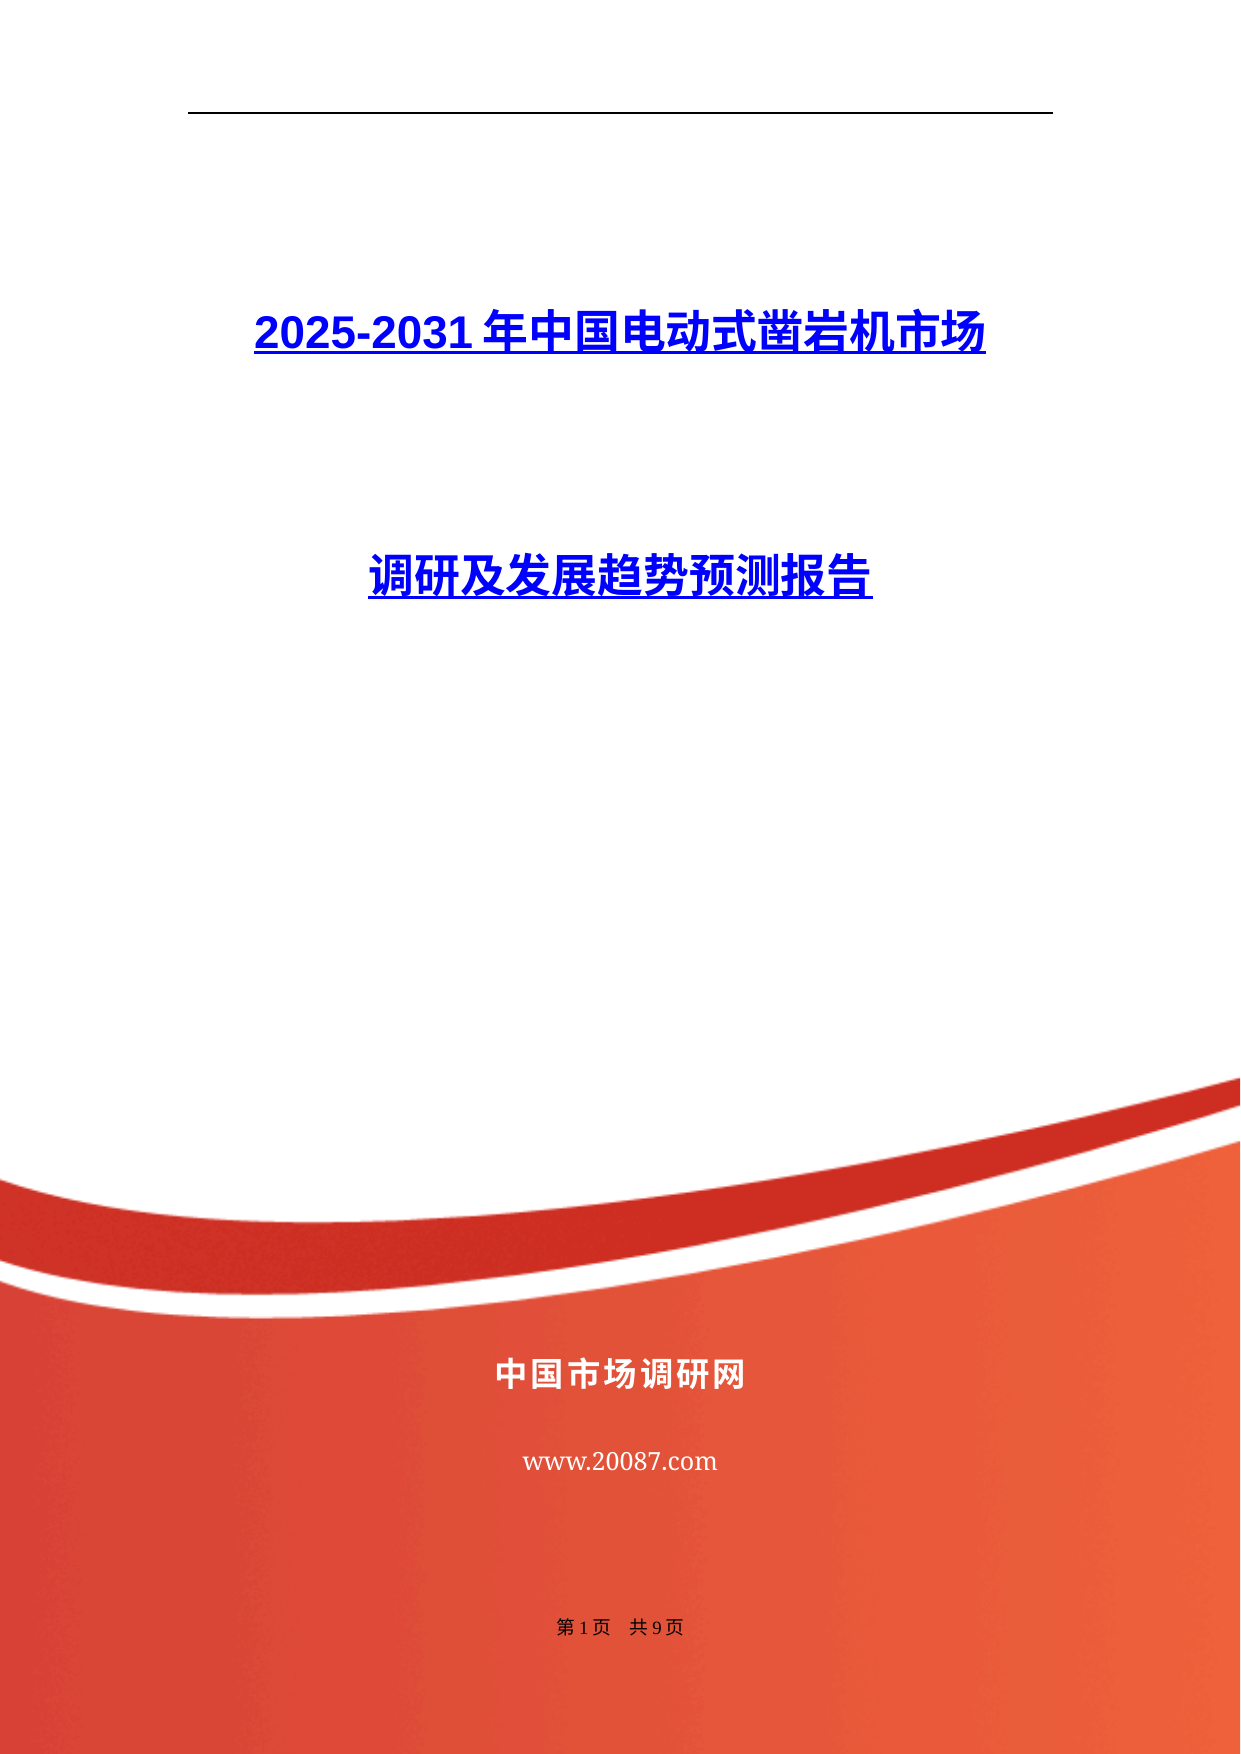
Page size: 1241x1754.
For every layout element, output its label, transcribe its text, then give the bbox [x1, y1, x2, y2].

picture [0, 1006, 1241, 1754]
table_header 2025-2031年中国电动式凿岩机市场调研及发展趋势预测报告 [188, 207, 1053, 773]
subtitle 中国市场调研网 [187, 1339, 1053, 1404]
text www.20087.com [187, 1428, 1053, 1493]
